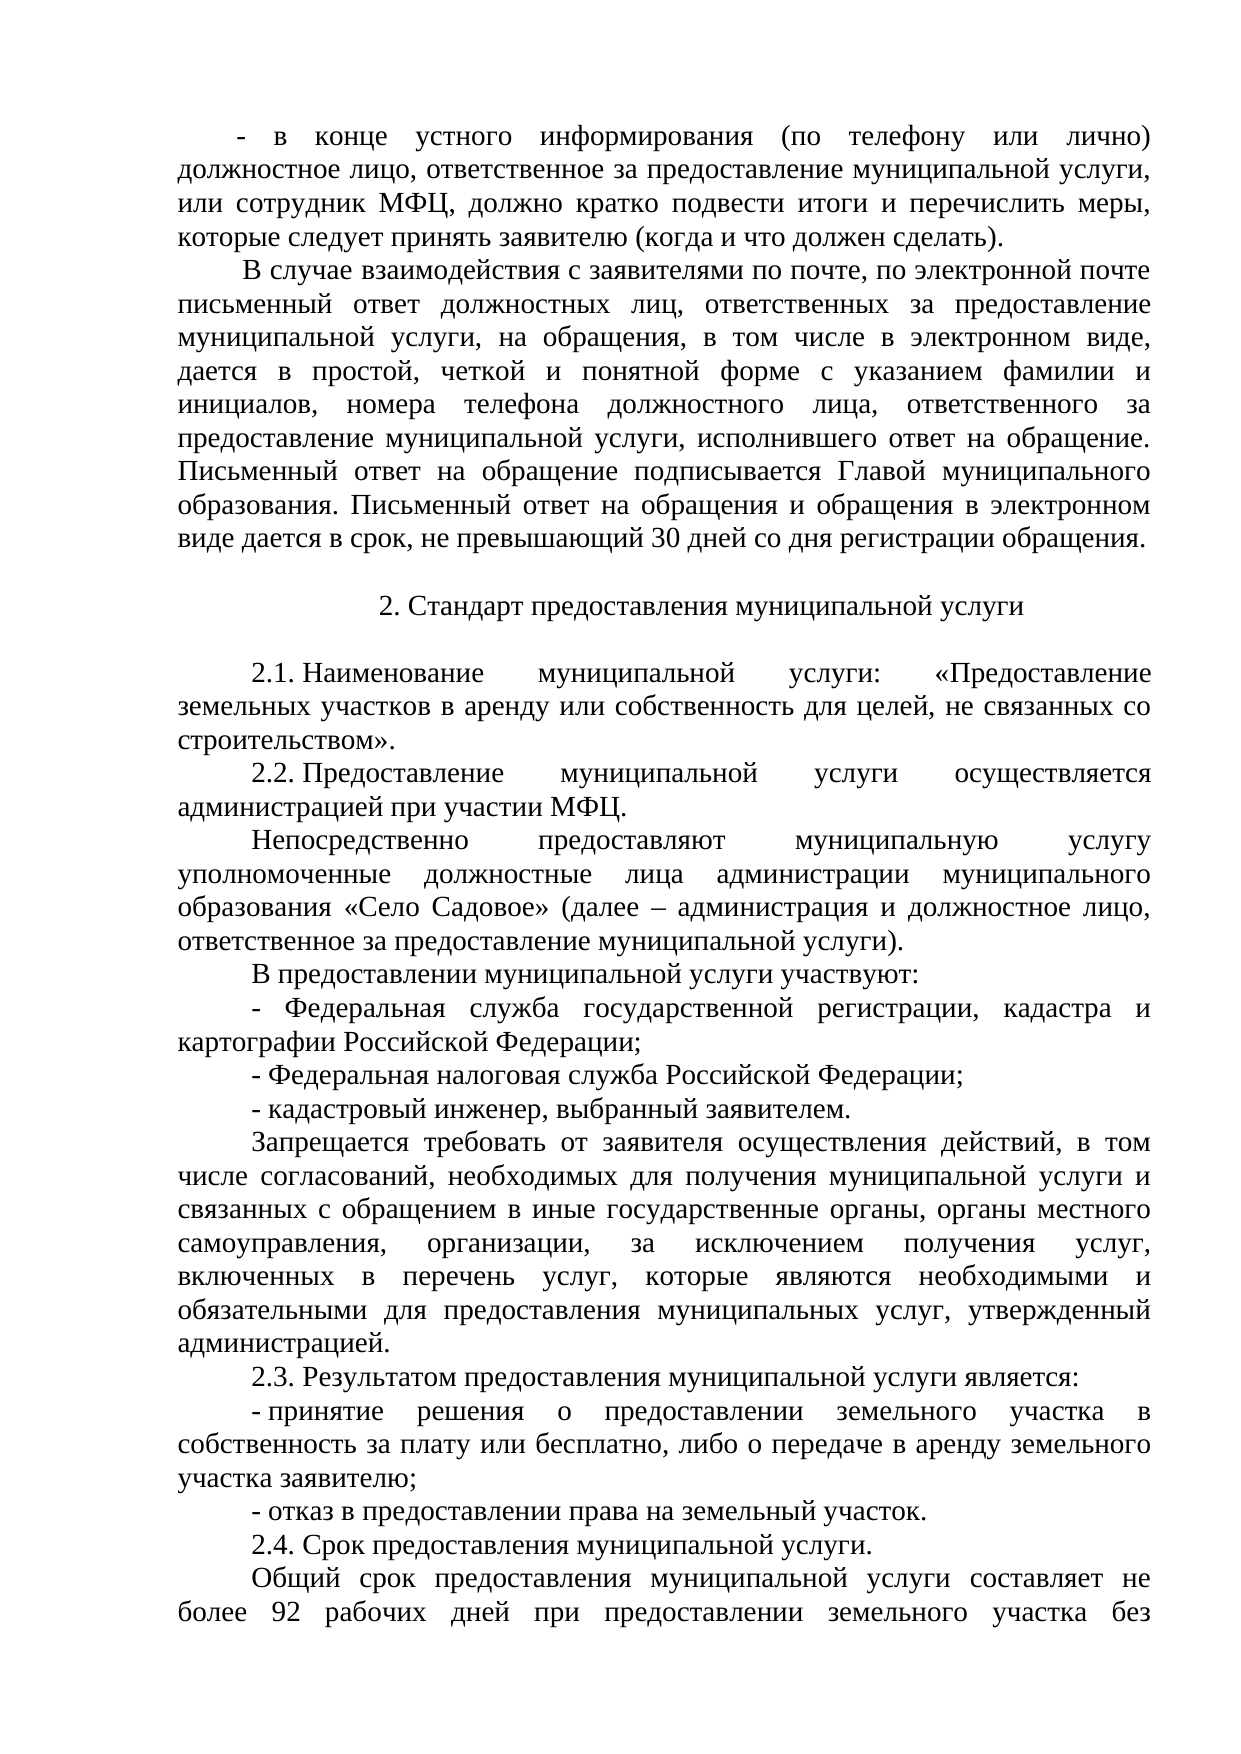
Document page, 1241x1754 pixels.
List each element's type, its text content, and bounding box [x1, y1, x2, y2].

text В случае взаимодействия с заявителями по почте, по электронной почте письменный ответ должностных лиц, ответственных за предоставление муниципальной услуги, на обращения, в том числе в электронном виде, дается в простой, четкой и понятной форме с указанием фамилии и инициалов, номера телефона должностного лица, ответственного за предоставление муниципальной услуги, исполнившего ответ на обращение. Письменный ответ на обращение подписывается Главой муниципального образования. Письменный ответ на обращения и обращения в электронном виде дается в срок, не превышающий 30 дней со дня регистрации обращения. [177, 252, 1152, 554]
text 2.3. Результатом предоставления муниципальной услуги является: [177, 1359, 1152, 1393]
text 2.1. Наименование муниципальной услуги: «Предоставление земельных участков в аренду или собственность для целей, не связанных со строительством». [177, 655, 1152, 755]
text - Федеральная налоговая служба Российской Федерации; [177, 1057, 1152, 1091]
text 2.4. Срок предоставления муниципальной услуги. [177, 1527, 1152, 1560]
text - принятие решения о предоставлении земельного участка в собственность за плату или бесплатно, либо о передаче в аренду земельного участка заявителю; [177, 1393, 1152, 1493]
text Непосредственно предоставляют муниципальную услугу уполномоченные должностные лица администрации муниципального образования «Село Садовое» (далее – администрация и должностное лицо, ответственное за предоставление муниципальной услуги). [177, 822, 1152, 957]
text - кадастровый инженер, выбранный заявителем. [177, 1091, 1152, 1124]
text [177, 1560, 1152, 1627]
text 2.2. Предоставление муниципальной услуги осуществляется администрацией при участии МФЦ. [177, 755, 1152, 822]
text 2. Стандарт предоставления муниципальной услуги [177, 588, 1152, 621]
text - в конце устного информирования (по телефону или лично) должностное лицо, ответственное за предоставление муниципальной услуги, или сотрудник МФЦ, должно кратко подвести итоги и перечислить меры, которые следует принять заявителю (когда и что должен сделать). [177, 118, 1152, 252]
text - Федеральная служба государственной регистрации, кадастра и картографии Российской Федерации; [177, 990, 1152, 1057]
text В предоставлении муниципальной услуги участвуют: [177, 957, 1152, 990]
text - отказ в предоставлении права на земельный участок. [177, 1493, 1152, 1527]
text Запрещается требовать от заявителя осуществления действий, в том числе согласований, необходимых для получения муниципальной услуги и связанных с обращением в иные государственные органы, органы местного самоуправления, организации, за исключением получения услуг, включенных в перечень услуг, которые являются необходимыми и обязательными для предоставления муниципальных услуг, утвержденный администрацией. [177, 1124, 1152, 1359]
